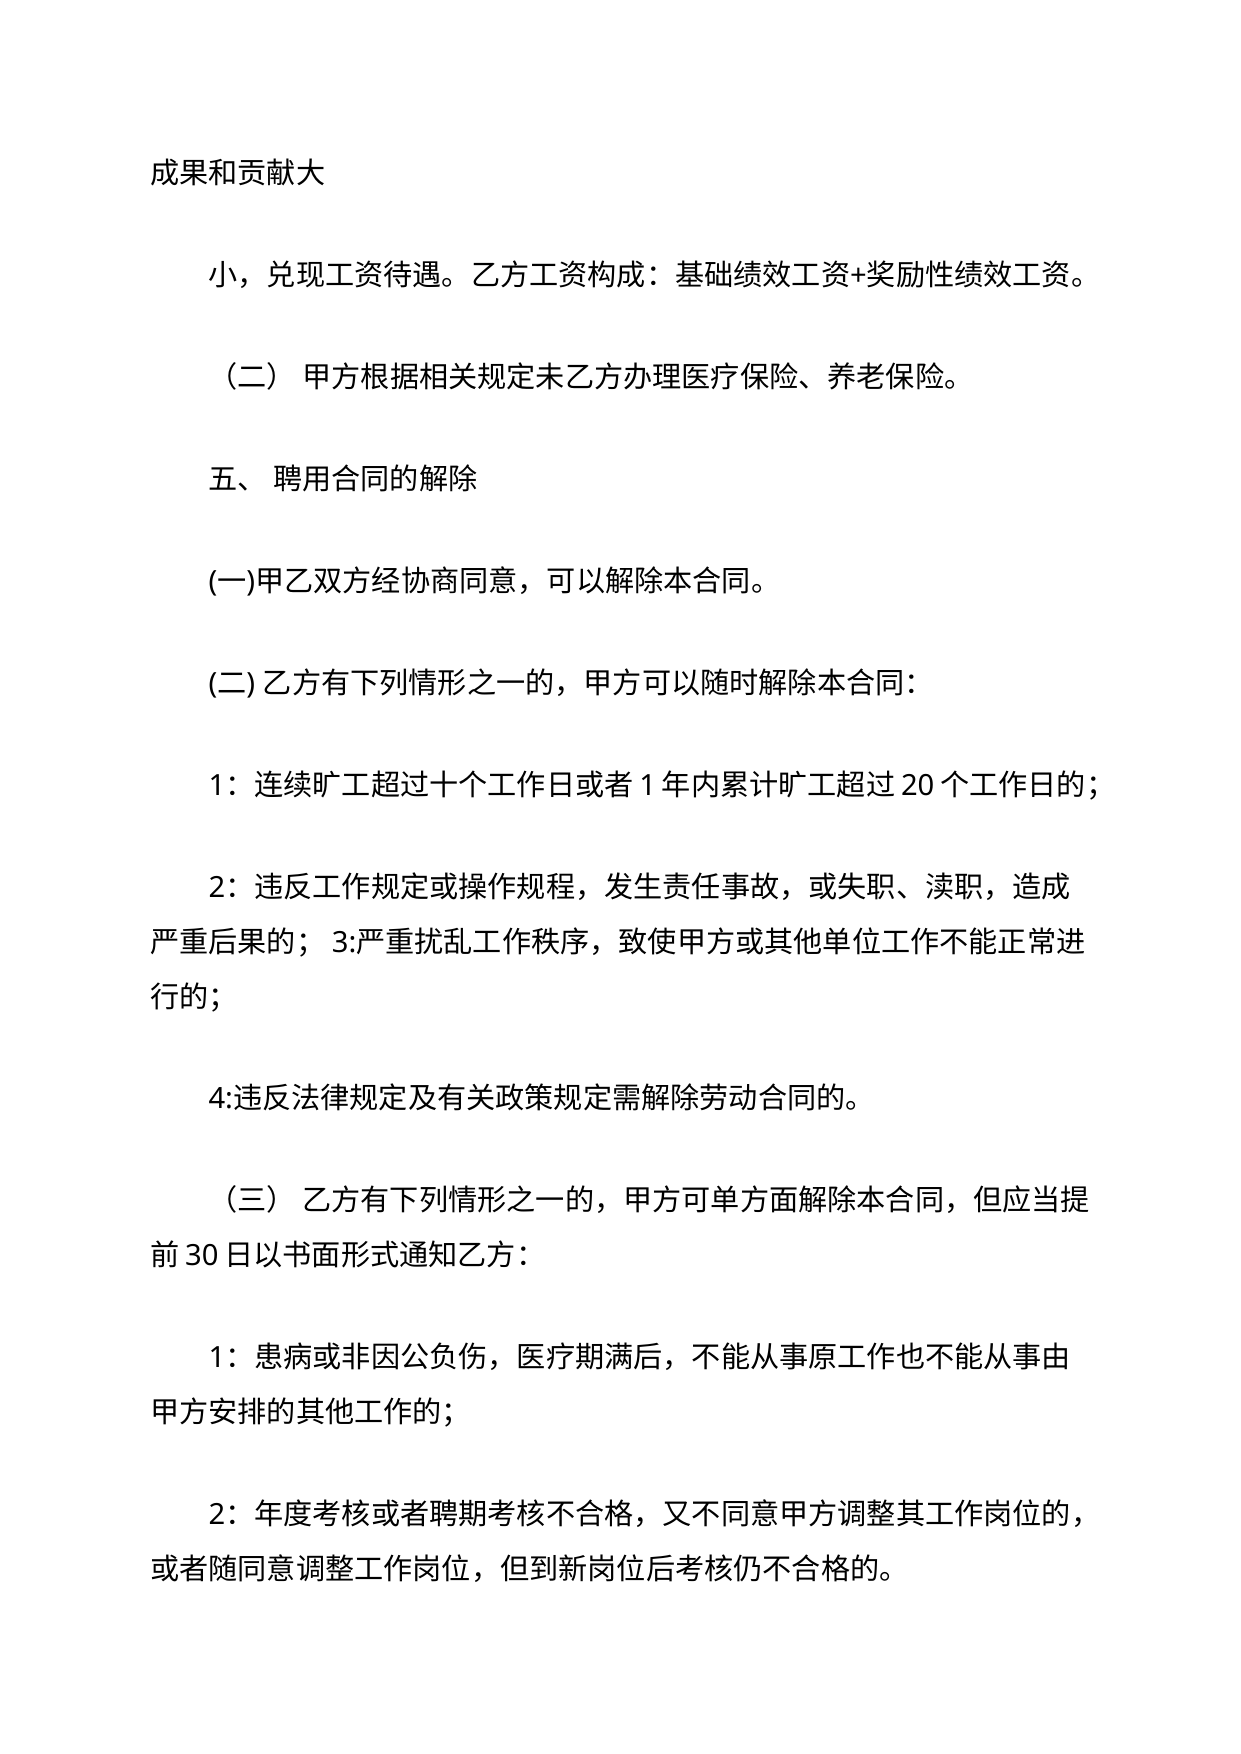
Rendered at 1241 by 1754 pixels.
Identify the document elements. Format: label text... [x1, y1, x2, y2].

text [150, 150, 1090, 192]
text 4:违反法律规定及有关政策规定需解除劳动合同的。 [150, 1075, 1090, 1117]
text 2：违反工作规定或操作规程，发生责任事故，或失职、渎职，造成严重后果的； 3:严重扰乱工作秩序，致使甲方或其他单位工作不能正常进行的； [150, 863, 1090, 1016]
text 小，兑现工资待遇。乙方工资构成：基础绩效工资+奖励性绩效工资。 [150, 252, 1090, 294]
text 1：连续旷工超过十个工作日或者1年内累计旷工超过20个工作日的； [150, 761, 1090, 804]
text （二） 甲方根据相关规定未乙方办理医疗保险、养老保险。 [150, 354, 1090, 396]
text 2：年度考核或者聘期考核不合格，又不同意甲方调整其工作岗位的，或者随同意调整工作岗位，但到新岗位后考核仍不合格的。 [150, 1491, 1090, 1588]
text （三） 乙方有下列情形之一的，甲方可单方面解除本合同，但应当提前30日以书面形式通知乙方： [150, 1177, 1090, 1274]
text (二) 乙方有下列情形之一的，甲方可以随时解除本合同： [150, 659, 1090, 702]
text 1：患病或非因公负伤，医疗期满后，不能从事原工作也不能从事由甲方安排的其他工作的； [150, 1334, 1090, 1431]
text (一)甲乙双方经协商同意，可以解除本合同。 [150, 557, 1090, 600]
text 五、 聘用合同的解除 [150, 456, 1090, 498]
